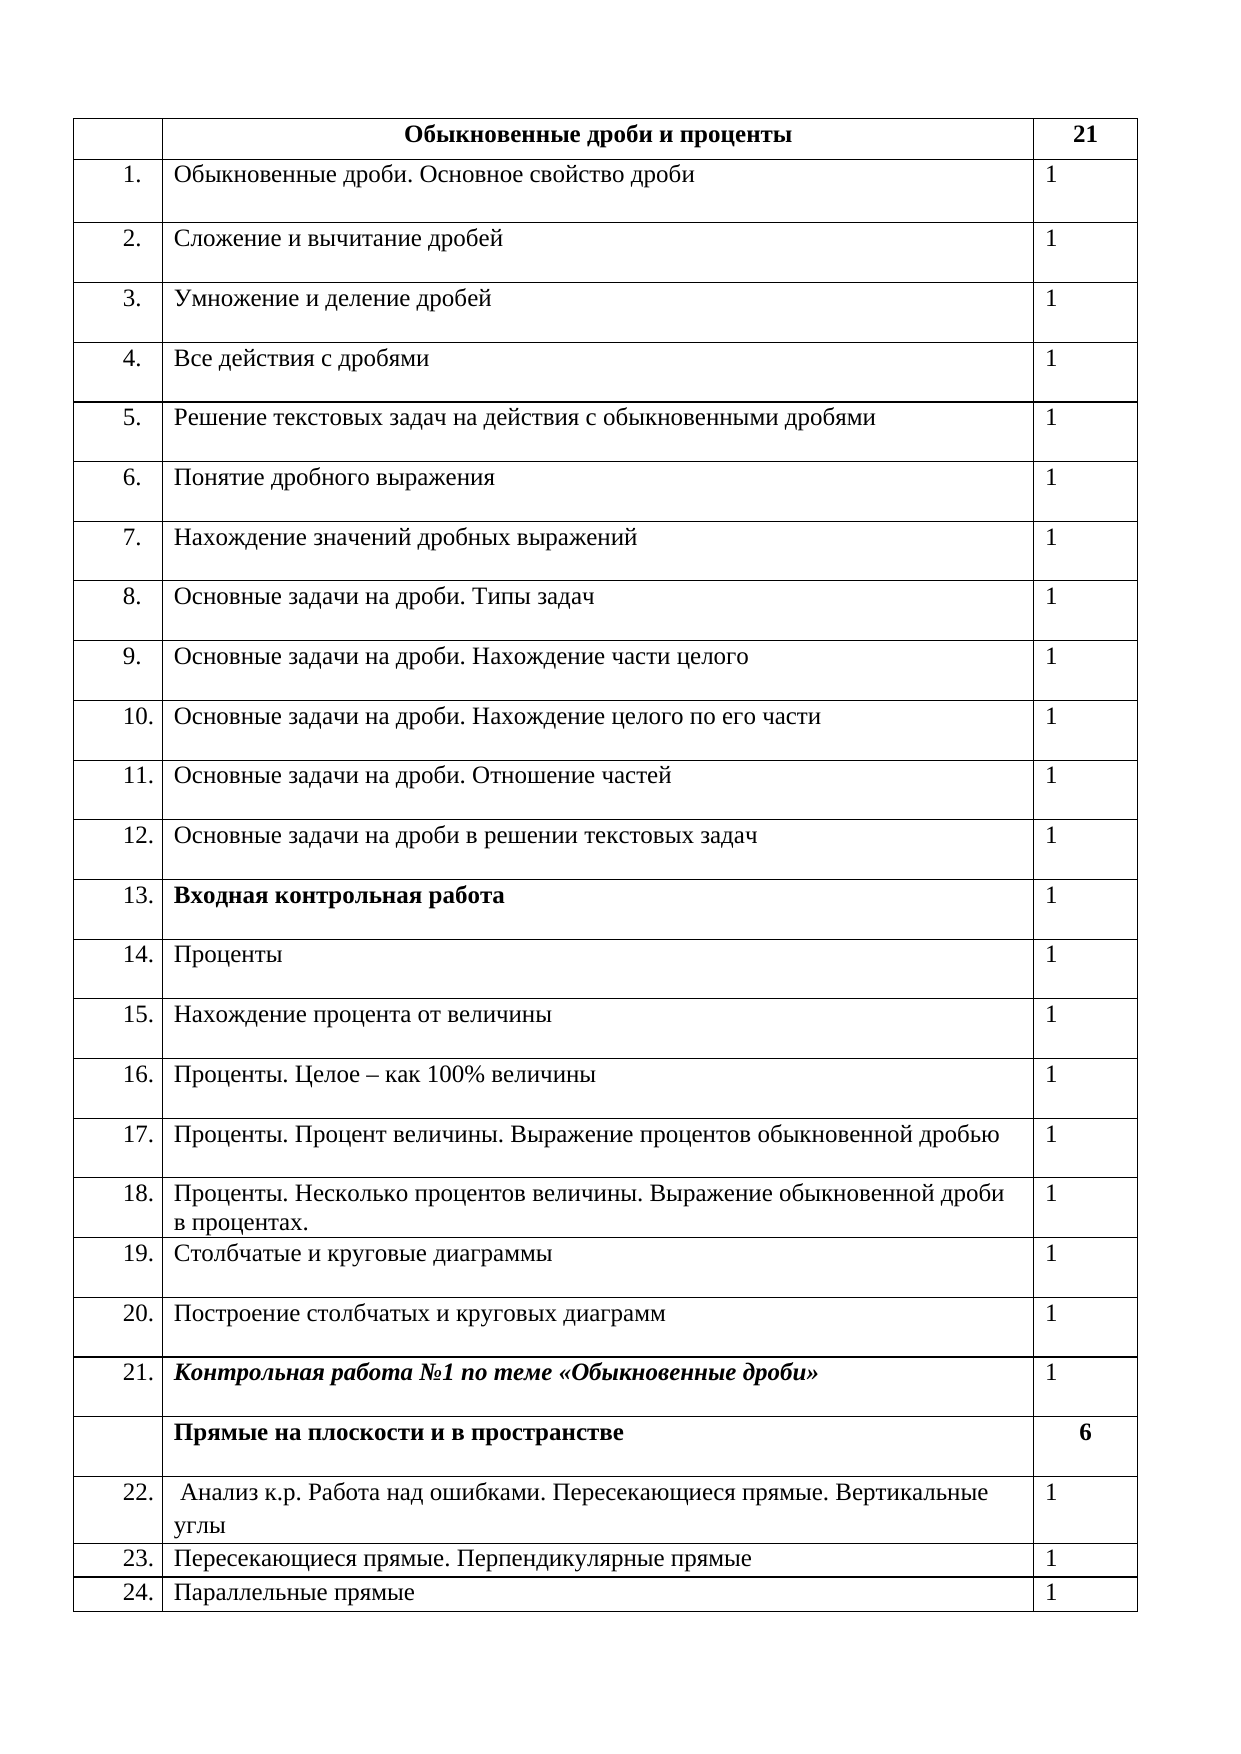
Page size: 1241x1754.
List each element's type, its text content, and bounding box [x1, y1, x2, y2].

table_cell [74, 1544, 162, 1576]
table_cell Основные задачи на дроби. Нахождение части целого [163, 641, 1033, 700]
table_cell Проценты. Целое – как 100% величины [163, 1059, 1033, 1118]
table_cell Основные задачи на дроби в решении текстовых задач [163, 820, 1033, 879]
table_cell Основные задачи на дроби. Типы задач [163, 581, 1033, 640]
table_cell [74, 1417, 162, 1476]
table_cell Умножение и деление дробей [163, 283, 1033, 342]
table_cell [74, 403, 162, 461]
table_cell 1 [1034, 880, 1137, 938]
table_cell Нахождение процента от величины [163, 999, 1033, 1058]
table_cell [74, 223, 162, 282]
table_cell 1 [1034, 343, 1137, 401]
table_cell 1 [1034, 1544, 1137, 1576]
table_cell 1 [1034, 1238, 1137, 1297]
table_cell 1 [1034, 283, 1137, 342]
table_cell 1 [1034, 940, 1137, 998]
table_cell 1 [1034, 1059, 1137, 1118]
table_cell Понятие дробного выражения [163, 462, 1033, 521]
table_cell 1 [1034, 581, 1137, 640]
table_cell [74, 119, 162, 158]
table_cell Основные задачи на дроби. Нахождение целого по его части [163, 701, 1033, 759]
table_cell 21 [1034, 119, 1137, 158]
table_cell [74, 1298, 162, 1356]
table_cell Прямые на плоскости и в пространстве [163, 1417, 1033, 1476]
table_cell Контрольная работа №1 по теме «Обыкновенные дроби» [163, 1358, 1033, 1416]
table_cell [74, 343, 162, 401]
table_cell [74, 283, 162, 342]
table_cell [74, 1358, 162, 1416]
table_cell Обыкновенные дроби. Основное свойство дроби [163, 160, 1033, 222]
table_cell 1 [1034, 1358, 1137, 1416]
table_cell 1 [1034, 1477, 1137, 1542]
table_cell 1 [1034, 223, 1137, 282]
table_cell 1 [1034, 1119, 1137, 1177]
table_cell Построение столбчатых и круговых диаграмм [163, 1298, 1033, 1356]
table_cell 1 [1034, 462, 1137, 521]
table_cell 6 [1034, 1417, 1137, 1476]
table_cell [74, 641, 162, 700]
table_cell Обыкновенные дроби и проценты [163, 119, 1033, 158]
table_cell [74, 462, 162, 521]
table_cell [74, 1059, 162, 1118]
table_cell Проценты. Процент величины. Выражение процентов обыкновенной дробью [163, 1119, 1033, 1177]
table_cell [74, 1578, 162, 1611]
table_cell [74, 761, 162, 819]
table_cell [74, 1477, 162, 1542]
table_cell 1 [1034, 522, 1137, 580]
table_cell Все действия с дробями [163, 343, 1033, 401]
table_cell Параллельные прямые [163, 1578, 1033, 1611]
table_cell Нахождение значений дробных выражений [163, 522, 1033, 580]
table_cell Сложение и вычитание дробей [163, 223, 1033, 282]
table_cell [74, 940, 162, 998]
table_cell [74, 1238, 162, 1297]
table_cell [74, 1119, 162, 1177]
table_cell 1 [1034, 1578, 1137, 1611]
table_cell [74, 999, 162, 1058]
table_cell Пересекающиеся прямые. Перпендикулярные прямые [163, 1544, 1033, 1576]
table_cell Анализ к.р. Работа над ошибками. Пересекающиеся прямые. Вертикальные углы [163, 1477, 1033, 1542]
table_cell [74, 820, 162, 879]
table_cell 1 [1034, 641, 1137, 700]
table_cell 1 [1034, 999, 1137, 1058]
table_cell [74, 880, 162, 938]
table_cell [74, 522, 162, 580]
table_cell [74, 160, 162, 222]
table_cell Проценты. Несколько процентов величины. Выражение обыкновенной дроби в процентах. [163, 1178, 1033, 1237]
table_cell [74, 1178, 162, 1237]
table_cell 1 [1034, 761, 1137, 819]
table_cell Входная контрольная работа [163, 880, 1033, 938]
table_cell 1 [1034, 403, 1137, 461]
table_cell 1 [1034, 160, 1137, 222]
table_cell Проценты [163, 940, 1033, 998]
table_cell [74, 701, 162, 759]
table_cell Основные задачи на дроби. Отношение частей [163, 761, 1033, 819]
table_cell 1 [1034, 820, 1137, 879]
table_cell [74, 581, 162, 640]
table_cell 1 [1034, 1178, 1137, 1237]
table_cell 1 [1034, 1298, 1137, 1356]
table_cell Столбчатые и круговые диаграммы [163, 1238, 1033, 1297]
table_cell 1 [1034, 701, 1137, 759]
table_cell Решение текстовых задач на действия с обыкновенными дробями [163, 403, 1033, 461]
